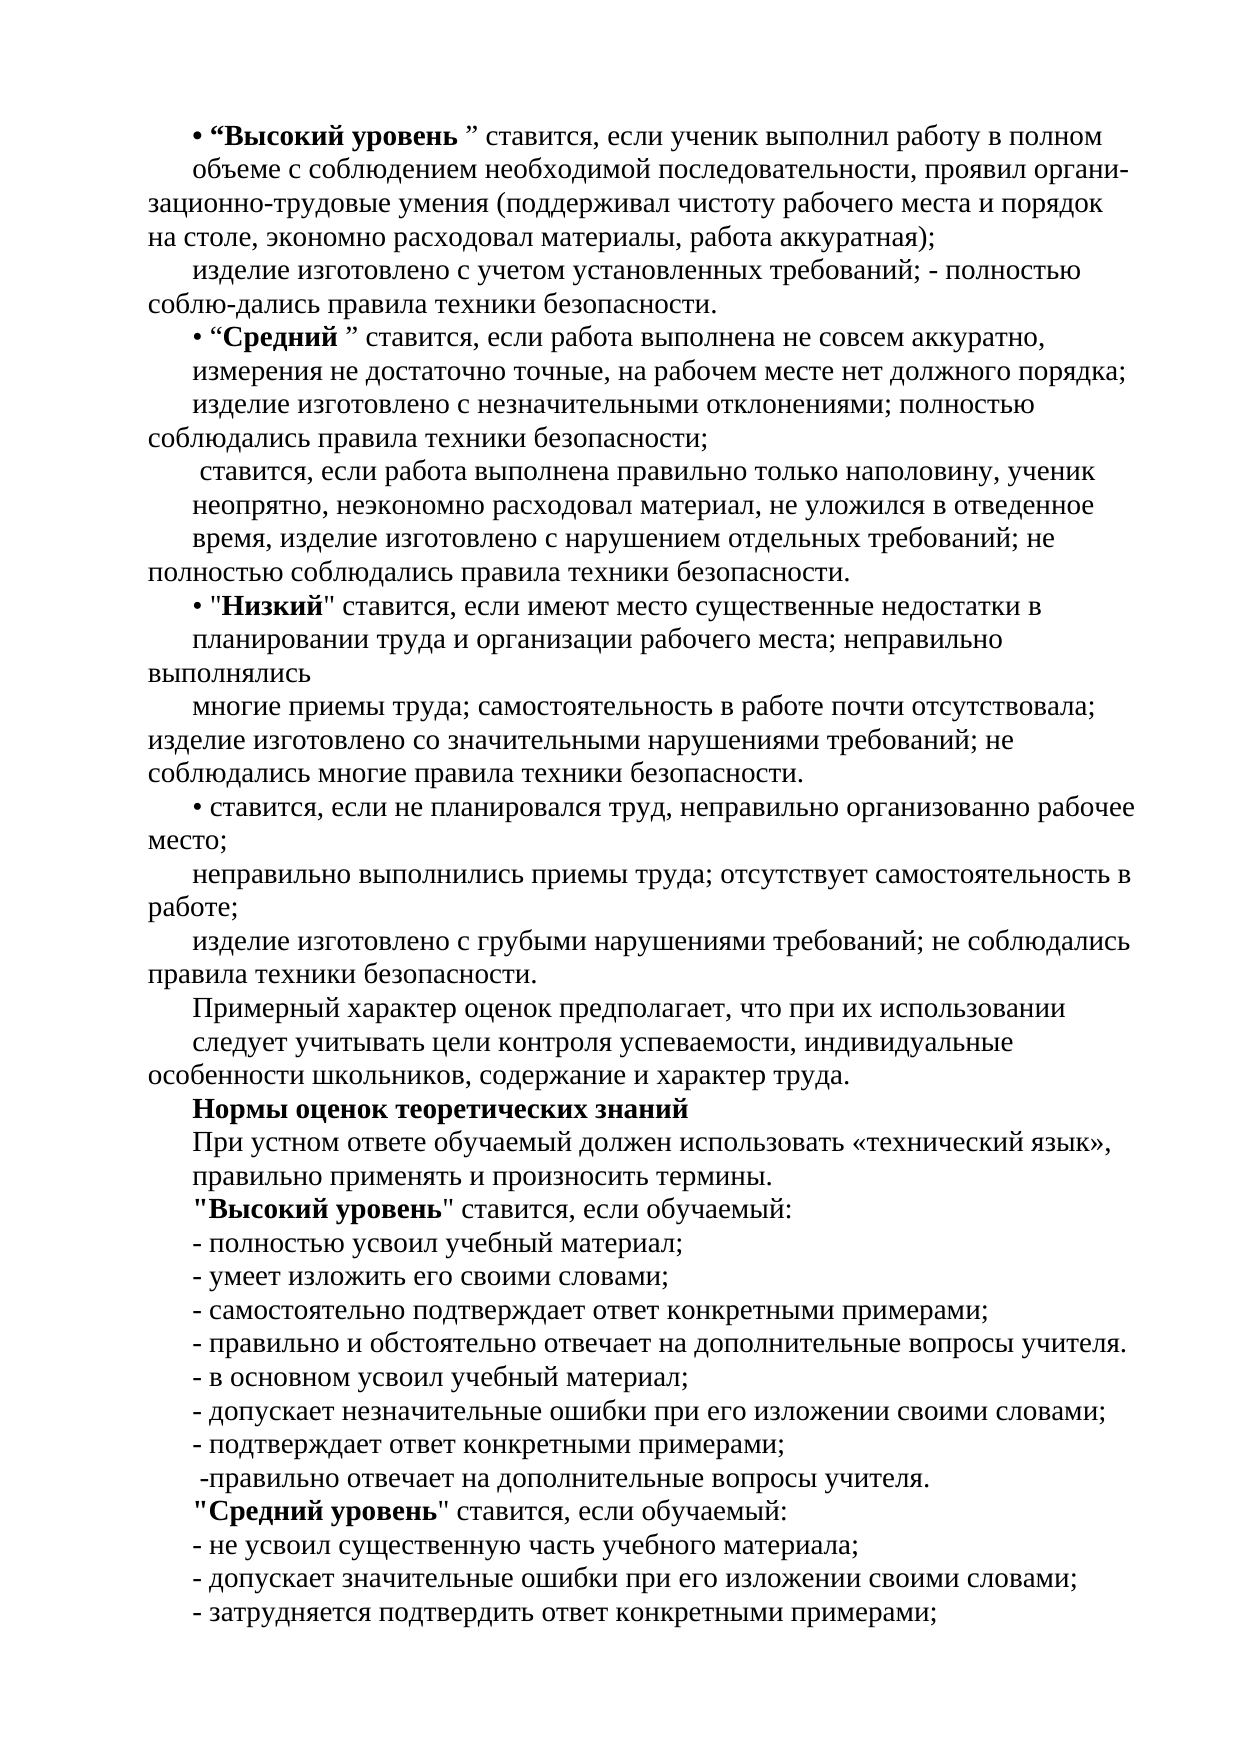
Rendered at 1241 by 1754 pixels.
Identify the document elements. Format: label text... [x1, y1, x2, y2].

text - умеет изложить его своими словами; [148, 1258, 1137, 1292]
text При устном ответе обучаемый должен использовать «технический язык», [148, 1124, 1137, 1158]
text • "Низкий" ставится, если имеют место существенные недостатки в [148, 588, 1137, 621]
text "Высокий уровень" ставится, если обучаемый: [148, 1191, 1137, 1225]
text - допускает незначительные ошибки при его изложении своими словами; [148, 1393, 1137, 1426]
text Нормы оценок теоретических знаний [148, 1091, 1137, 1124]
text неправильно выполнились приемы труда; отсутствует самостоятельность в работе; [148, 856, 1137, 923]
text объеме с соблюдением необходимой последовательности, проявил органи-зационно-трудовые умения (поддерживал чистоту рабочего места и порядок на столе, экономно расходовал материалы, работа аккуратная); [148, 152, 1137, 252]
text - допускает значительные ошибки при его изложении своими словами; [148, 1560, 1137, 1594]
text изделие изготовлено с незначительными отклонениями; полностью соблюдались правила техники безопасности; [148, 386, 1137, 453]
text - затрудняется подтвердить ответ конкретными примерами; [148, 1594, 1137, 1627]
text • “Средний ” ставится, если работа выполнена не совсем аккуратно, [148, 319, 1137, 353]
text • ставится, если не планировался труд, неправильно организованно рабочее место; [148, 789, 1137, 856]
text - самостоятельно подтверждает ответ конкретными примерами; [148, 1292, 1137, 1326]
text правильно применять и произносить термины. [148, 1158, 1137, 1191]
text - не усвоил существенную часть учебного материала; [148, 1527, 1137, 1560]
text измерения не достаточно точные, на рабочем месте нет должного порядка; [148, 353, 1137, 386]
text "Средний уровень" ставится, если обучаемый: [148, 1493, 1137, 1527]
text изделие изготовлено с грубыми нарушениями требований; не соблюдались правила техники безопасности. [148, 923, 1137, 990]
text планировании труда и организации рабочего места; неправильно выполнялись [148, 621, 1137, 688]
text изделие изготовлено с учетом установленных требований; - полностью соблю-дались правила техники безопасности. [148, 252, 1137, 319]
text - полностью усвоил учебный материал; [148, 1225, 1137, 1258]
text следует учитывать цели контроля успеваемости, индивидуальные особенности школьников, содержание и характер труда. [148, 1024, 1137, 1091]
text - в основном усвоил учебный материал; [148, 1359, 1137, 1393]
text неопрятно, неэкономно расходовал материал, не уложился в отведенное [148, 487, 1137, 521]
text Примерный характер оценок предполагает, что при их использовании [148, 990, 1137, 1024]
text время, изделие изготовлено с нарушением отдельных требований; не полностью соблюдались правила техники безопасности. [148, 521, 1137, 588]
text многие приемы труда; самостоятельность в работе почти отсутствовала; изделие изготовлено со значительными нарушениями требований; не соблюдались многие правила техники безопасности. [148, 688, 1137, 789]
text • “Высокий уровень ” ставится, если ученик выполнил работу в полном [148, 118, 1137, 152]
text ставится, если работа выполнена правильно только наполовину, ученик [148, 453, 1137, 487]
text - подтверждает ответ конкретными примерами; [148, 1426, 1137, 1460]
text -правильно отвечает на дополнительные вопросы учителя. [148, 1460, 1137, 1493]
text - правильно и обстоятельно отвечает на дополнительные вопросы учителя. [148, 1326, 1137, 1359]
